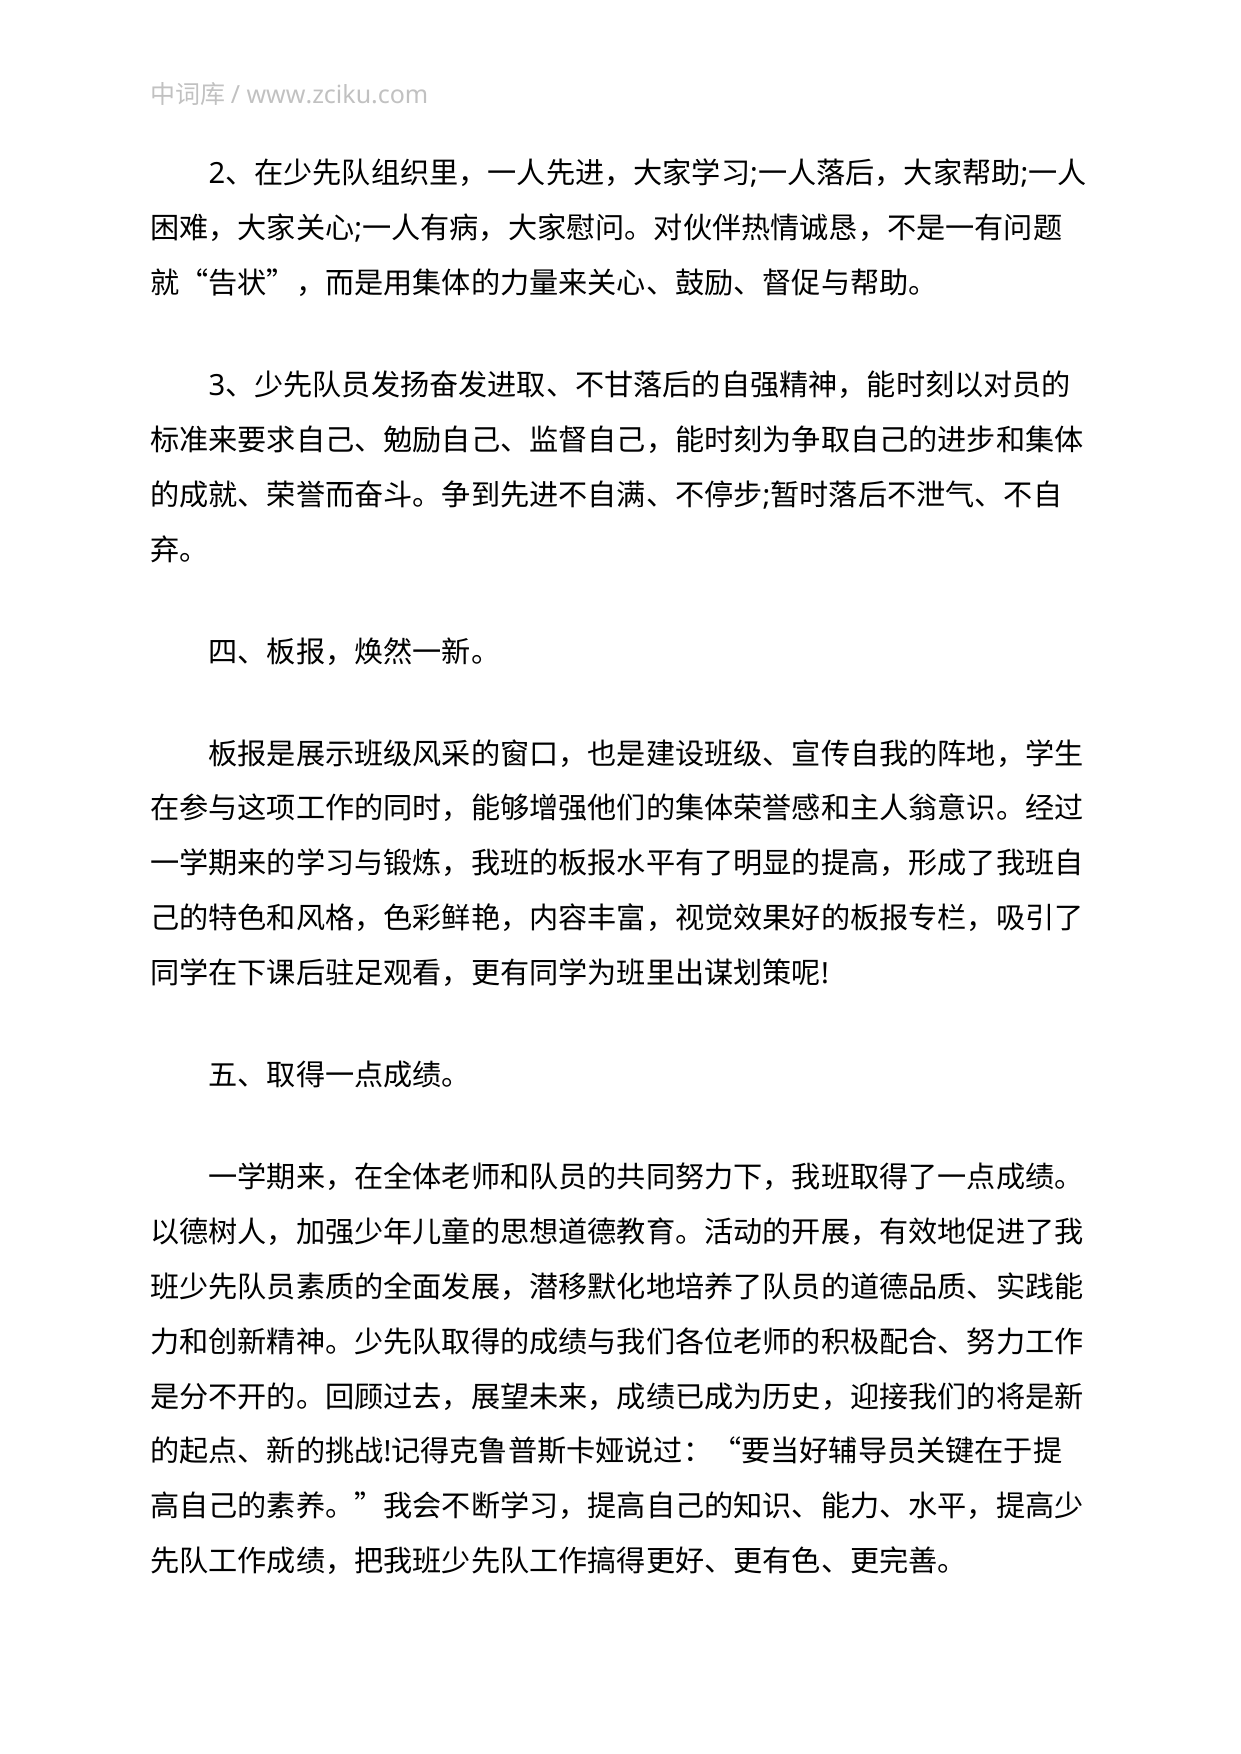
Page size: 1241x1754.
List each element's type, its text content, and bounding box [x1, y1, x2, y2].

text 板报是展示班级风采的窗口，也是建设班级、宣传自我的阵地，学生在参与这项工作的同时，能够增强他们的集体荣誉感和主人翁意识。经过一学期来的学习与锻炼，我班的板报水平有了明显的提高，形成了我班自己的特色和风格，色彩鲜艳，内容丰富，视觉效果好的板报专栏，吸引了同学在下课后驻足观看，更有同学为班里出谋划策呢! [150, 730, 1090, 992]
text 五、取得一点成绩。 [150, 1052, 1090, 1094]
text 一学期来，在全体老师和队员的共同努力下，我班取得了一点成绩。以德树人，加强少年儿童的思想道德教育。活动的开展，有效地促进了我班少先队员素质的全面发展，潜移默化地培养了队员的道德品质、实践能力和创新精神。少先队取得的成绩与我们各位老师的积极配合、努力工作是分不开的。回顾过去，展望未来，成绩已成为历史，迎接我们的将是新的起点、新的挑战!记得克鲁普斯卡娅说过：“要当好辅导员关键在于提高自己的素养。”我会不断学习，提高自己的知识、能力、水平，提高少先队工作成绩，把我班少先队工作搞得更好、更有色、更完善。 [150, 1153, 1090, 1580]
text 2、在少先队组织里，一人先进，大家学习;一人落后，大家帮助;一人困难，大家关心;一人有病，大家慰问。对伙伴热情诚恳，不是一有问题就“告状”，而是用集体的力量来关心、鼓励、督促与帮助。 [150, 150, 1090, 302]
text 四、板报，焕然一新。 [150, 628, 1090, 671]
text 3、少先队员发扬奋发进取、不甘落后的自强精神，能时刻以对员的标准来要求自己、勉励自己、监督自己，能时刻为争取自己的进步和集体的成就、荣誉而奋斗。争到先进不自满、不停步;暂时落后不泄气、不自弃。 [150, 362, 1090, 569]
